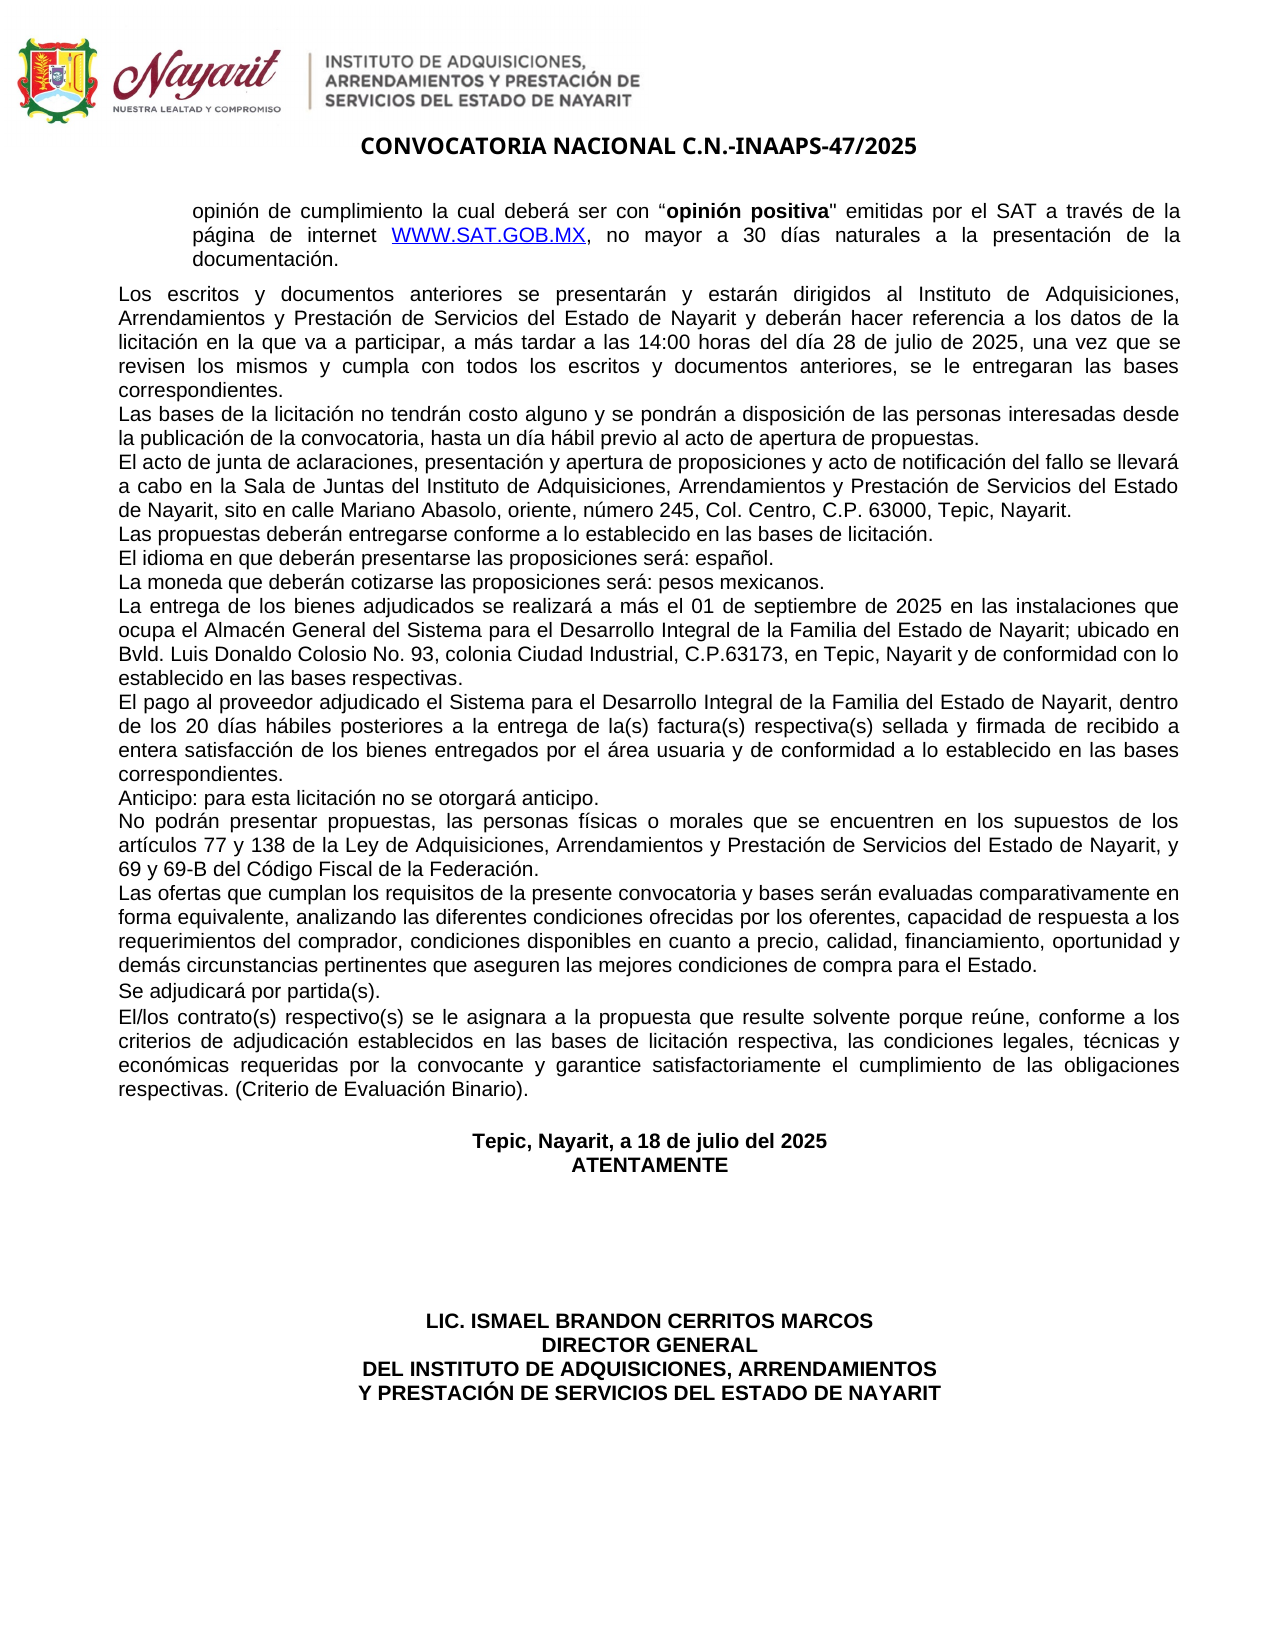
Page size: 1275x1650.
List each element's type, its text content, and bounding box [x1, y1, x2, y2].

text Las propuestas deberán entregarse conforme a lo establecido en las bases de licitación. [118, 522, 1181, 546]
text El/los contrato(s) respectivo(s) se le asignara a la propuesta que resulte solvente porque reúne, conforme a los criterios de adjudicación establecidos en las bases de licitación respectiva, las condiciones legales, técnicas y económicas requeridas por la convocante y garantice satisfactoriamente el cumplimiento de las obligaciones respectivas. (Criterio de Evaluación Binario). [118, 1005, 1181, 1101]
picture [3, 5, 649, 147]
text Las ofertas que cumplan los requisitos de la presente convocatoria y bases serán evaluadas comparativamente en forma equivalente, analizando las diferentes condiciones ofrecidas por los oferentes, capacidad de respuesta a los requerimientos del comprador, condiciones disponibles en cuanto a precio, calidad, financiamiento, oportunidad y demás circunstancias pertinentes que aseguren las mejores condiciones de compra para el Estado. [118, 881, 1181, 977]
picture [493, 140, 501, 147]
text Y PRESTACIÓN DE SERVICIOS DEL ESTADO DE NAYARIT [118, 1381, 1181, 1405]
text LIC. ISMAEL BRANDON CERRITOS MARCOS [118, 1309, 1181, 1333]
picture [431, 140, 439, 147]
text El acto de junta de aclaraciones, presentación y apertura de proposiciones y acto de notificación del fallo se llevará a cabo en la Sala de Juntas del Instituto de Adquisiciones, Arrendamientos y Prestación de Servicios del Estado de Nayarit, sito en calle Mariano Abasolo, oriente, número 245, Col. Centro, C.P. 63000, Tepic, Nayarit. [118, 450, 1181, 522]
text DIRECTOR GENERAL [118, 1333, 1181, 1357]
text La entrega de los bienes adjudicados se realizará a más el 01 de septiembre de 2025 en las instalaciones que ocupa el Almacén General del Sistema para el Desarrollo Integral de la Familia del Estado de Nayarit; ubicado en Bvld. Luis Donaldo Colosio No. 93, colonia Ciudad Industrial, C.P.63173, en Tepic, Nayarit y de conformidad con lo establecido en las bases respectivas. [118, 594, 1181, 689]
text El idioma en que deberán presentarse las proposiciones será: español. [118, 546, 1181, 570]
text No podrán presentar propuestas, las personas físicas o morales que se encuentren en los supuestos de los artículos 77 y 138 de la Ley de Adquisiciones, Arrendamientos y Prestación de Servicios del Estado de Nayarit, y 69 y 69-B del Código Fiscal de la Federación. [118, 809, 1181, 881]
text Anticipo: para esta licitación no se otorgará anticipo. [118, 785, 1181, 809]
text El pago al proveedor adjudicado el Sistema para el Desarrollo Integral de la Familia del Estado de Nayarit, dentro de los 20 días hábiles posteriores a la entrega de la(s) factura(s) respectiva(s) sellada y firmada de recibido a entera satisfacción de los bienes entregados por el área usuaria y de conformidad a lo establecido en las bases correspondientes. [118, 689, 1181, 785]
text Los escritos y documentos anteriores se presentarán y estarán dirigidos al Instituto de Adquisiciones, Arrendamientos y Prestación de Servicios del Estado de Nayarit y deberán hacer referencia a los datos de la licitación en la que va a participar, a más tardar a las 14:00 horas del día 28 de julio de 2025, una vez que se revisen los mismos y cumpla con todos los escritos y documentos anteriores, se le entregaran las bases correspondientes. [118, 282, 1181, 402]
text Se adjudicará por partida(s). [118, 979, 1181, 1003]
text Las bases de la licitación no tendrán costo alguno y se pondrán a disposición de las personas interesadas desde la publicación de la convocatoria, hasta un día hábil previo al acto de apertura de propuestas. [118, 402, 1181, 450]
text DEL INSTITUTO DE ADQUISICIONES, ARRENDAMIENTOS [118, 1357, 1181, 1381]
text La moneda que deberán cotizarse las proposiciones será: pesos mexicanos. [118, 570, 1181, 594]
text ATENTAMENTE [118, 1153, 1181, 1177]
picture [615, 140, 623, 147]
text Tepic, Nayarit, a 18 de julio del 2025 [118, 1129, 1181, 1153]
picture [379, 140, 387, 147]
